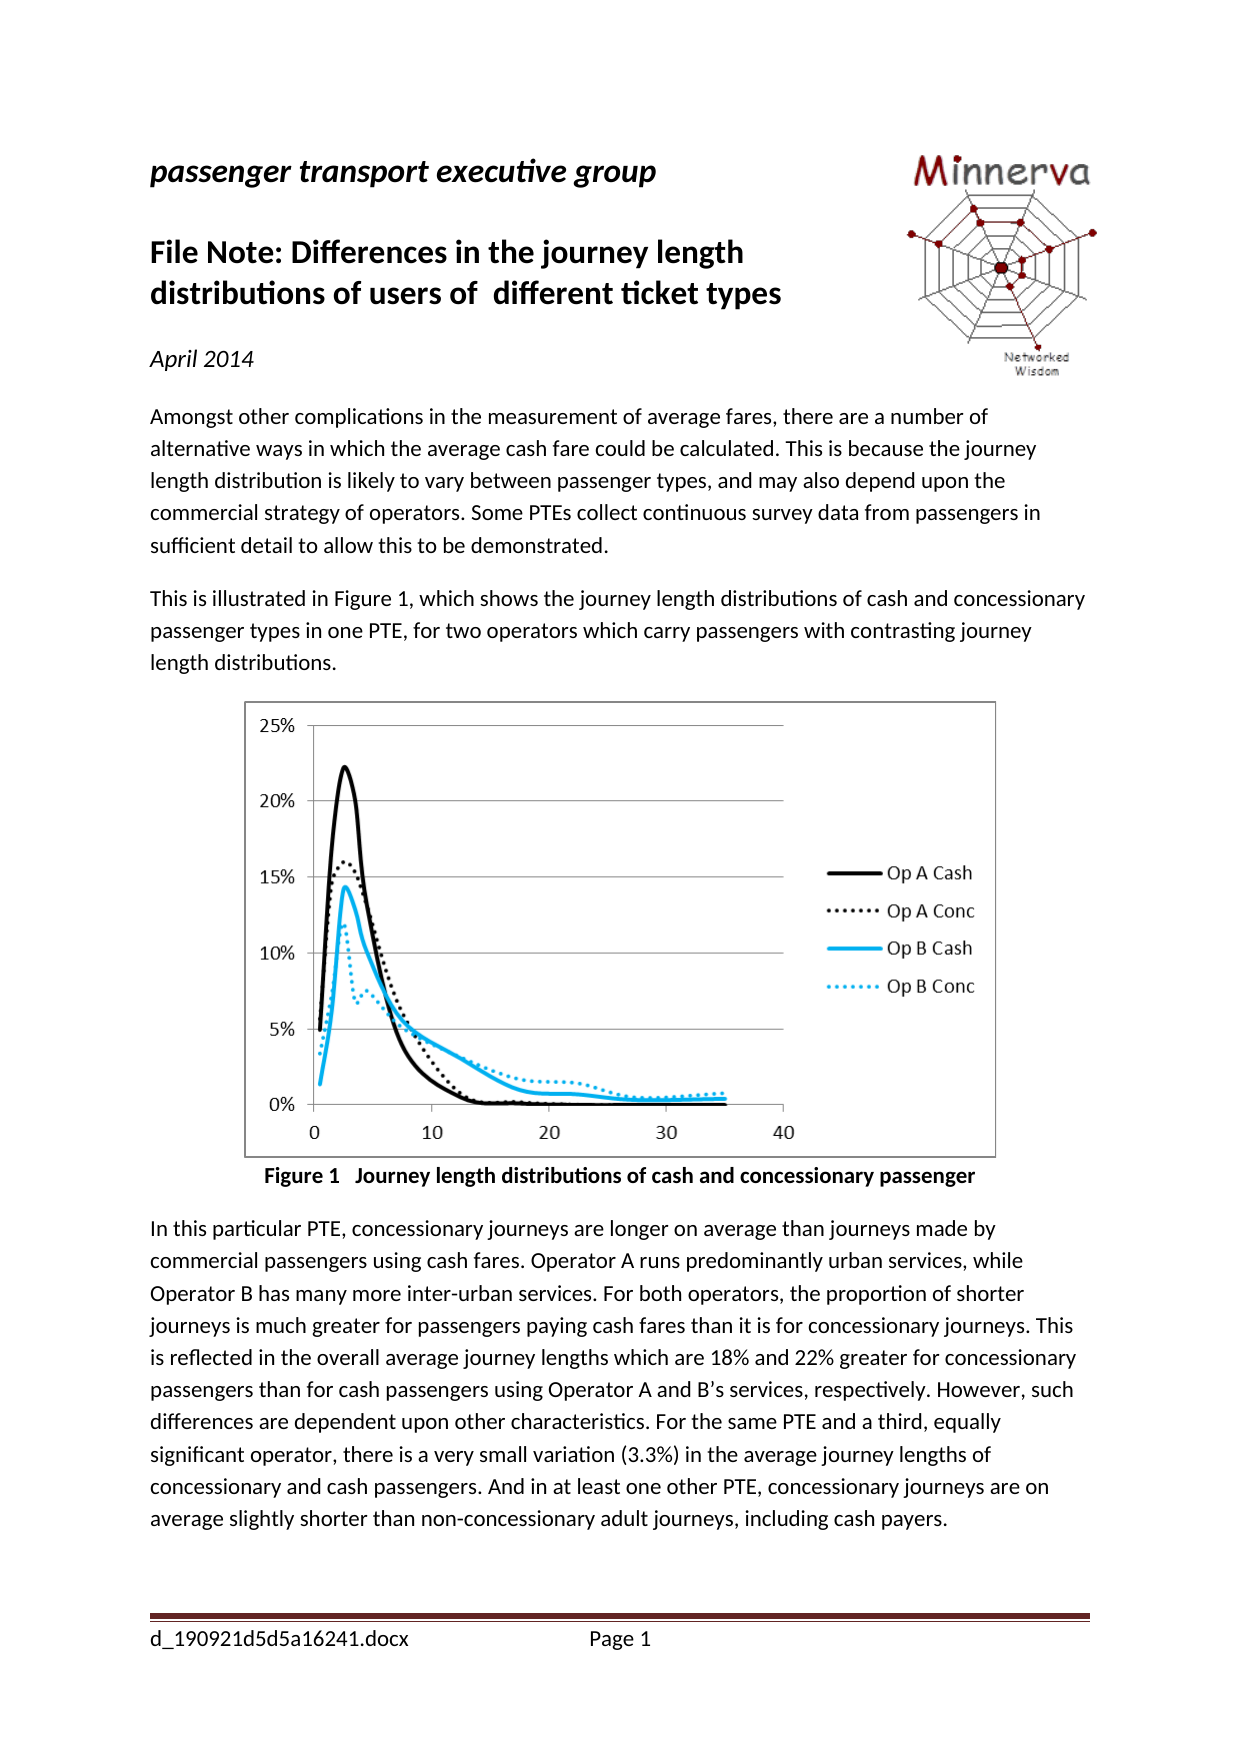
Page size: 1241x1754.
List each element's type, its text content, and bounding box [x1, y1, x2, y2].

table_header passenger transport executive group File Note: Differences in the journey length distributions of users of different ticket types April 2014 [139, 150, 834, 402]
picture [902, 150, 1102, 387]
text In this particular PTE, concessionary journeys are longer on average than journeys made by commercial passengers using cash fares. Operator A runs predominantly urban services, while Operator B has many more inter-urban services. For both operators, the proportion of shorter journeys is much greater for passengers paying cash fares than it is for concessionary journeys. This is reflected in the overall average journey lengths which are 18% and 22% greater for concessionary passengers than for cash passengers using Operator A and B’s services, respectively. However, such differences are dependent upon other characteristics. For the same PTE and a third, equally significant operator, there is a very small variation (3.3%) in the average journey lengths of concessionary and cash passengers. And in at least one other PTE, concessionary journeys are on average slightly shorter than non-concessionary adult journeys, including cash payers. [150, 1214, 1090, 1532]
text Figure 1 Journey length distributions of cash and concessionary passenger [150, 1161, 1090, 1189]
text This is illustrated in Figure 1, which shows the journey length distributions of cash and concessionary passenger types in one PTE, for two operators which carry passengers with contrasting journey length distributions. [150, 584, 1090, 676]
picture [244, 701, 997, 1158]
table_header [834, 150, 1101, 402]
text Amongst other complications in the measurement of average fares, there are a number of alternative ways in which the average cash fare could be calculated. This is because the journey length distribution is likely to vary between passenger types, and may also depend upon the commercial strategy of operators. Some PTEs collect continuous survey data from passengers in sufficient detail to allow this to be demonstrated. [150, 402, 1090, 559]
